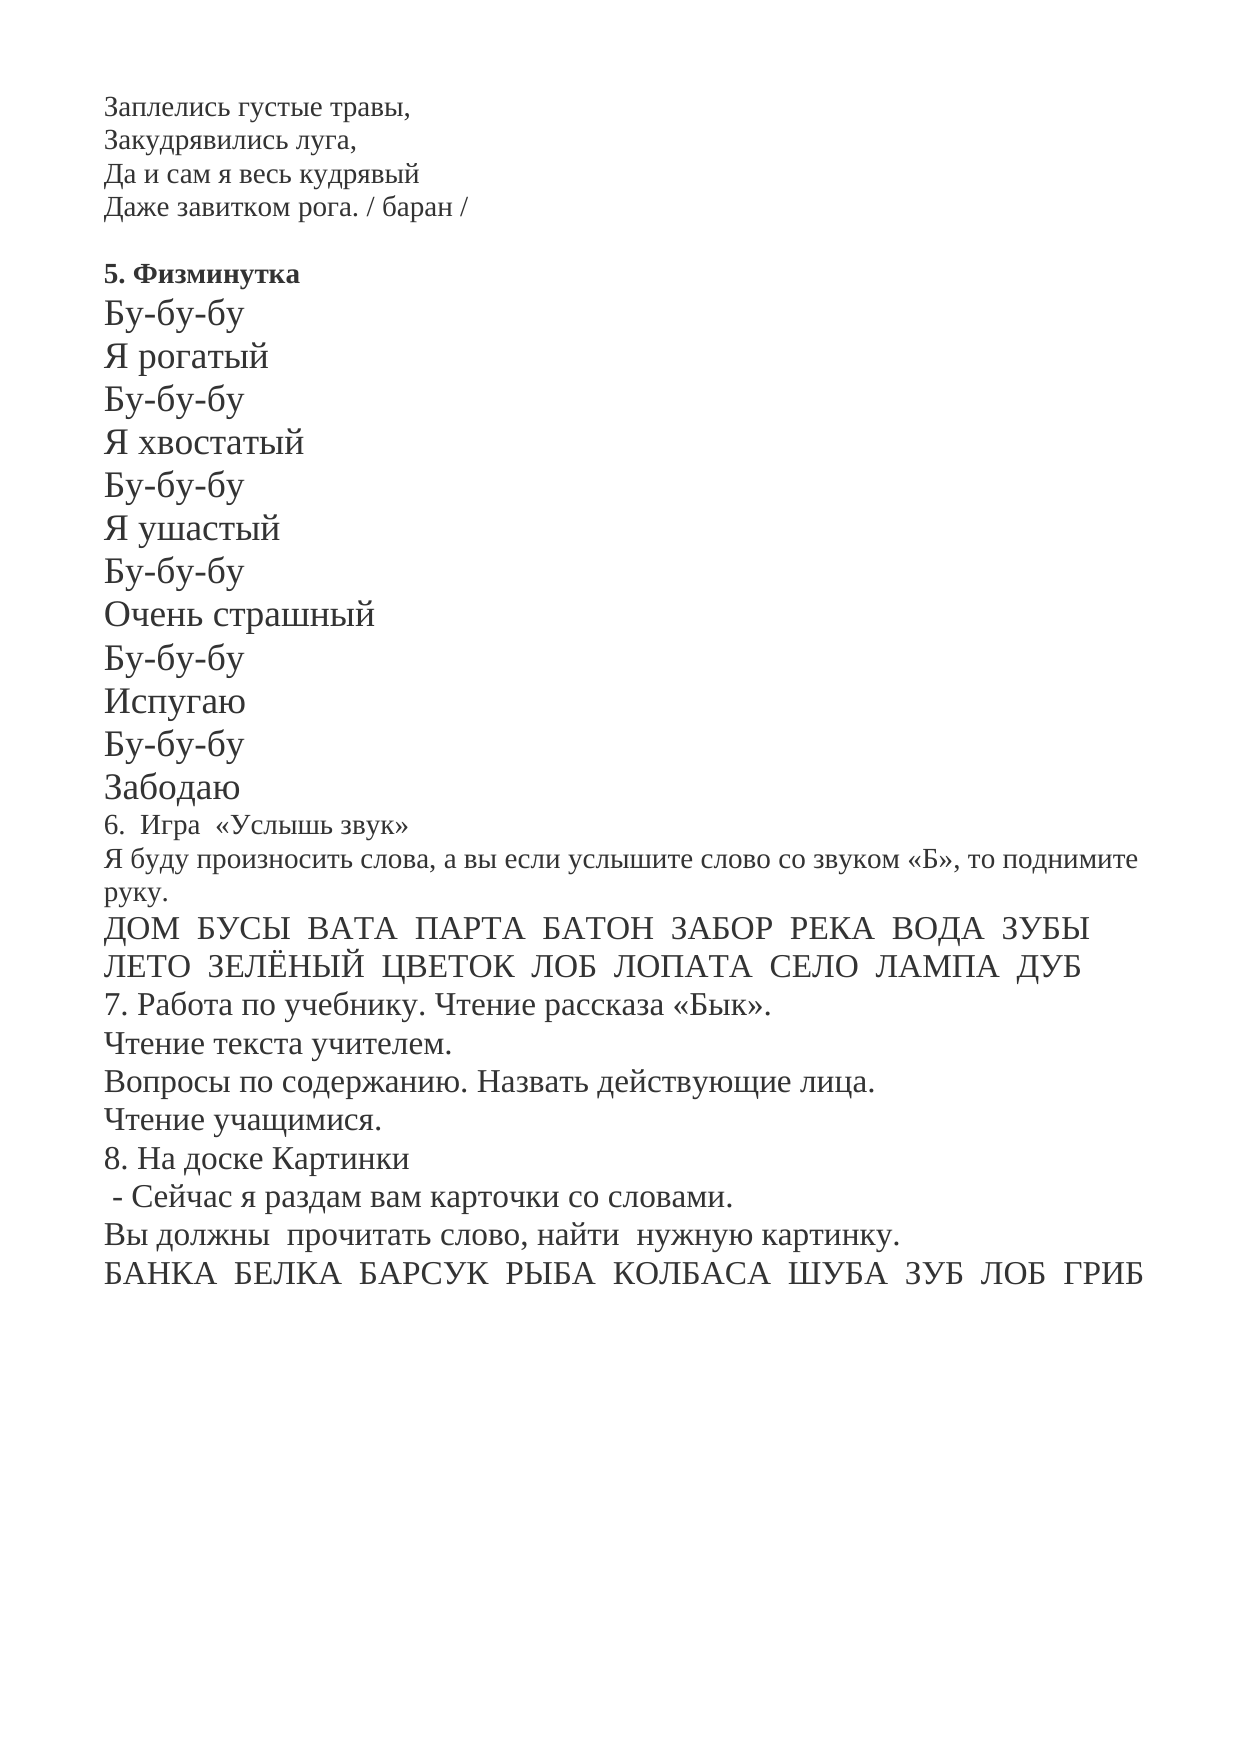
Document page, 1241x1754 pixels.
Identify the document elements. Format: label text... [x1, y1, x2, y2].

text Бу-бу-бу [103, 376, 1152, 419]
text Чтение учащимися. [103, 1100, 1152, 1138]
text Очень страшный [103, 592, 1152, 635]
text 8. На доске Картинки [103, 1138, 1152, 1176]
text Я ушастый [103, 506, 1152, 549]
text Испугаю [103, 678, 1152, 721]
text Вы должны прочитать слово, найти нужную картинку. [103, 1215, 1152, 1253]
text 5. Физминутка [103, 256, 1152, 290]
text Чтение текста учителем. [103, 1023, 1152, 1061]
text Бу-бу-бу [103, 635, 1152, 678]
text Бу-бу-бу [103, 462, 1152, 506]
text Я хвостатый [103, 419, 1152, 462]
text Заплелись густые травы, Закудрявились луга, Да и сам я весь кудрявый Даже завитком рога. / баран / [103, 89, 1152, 223]
text Я рогатый [103, 333, 1152, 376]
text - Сейчас я раздам вам карточки со словами. [103, 1176, 1152, 1215]
text Бу-бу-бу [103, 549, 1152, 592]
text Я буду произносить слова, а вы если услышите слово со звуком «Б», то поднимите руку. [103, 841, 1152, 908]
text 6. Игра «Услышь звук» [103, 807, 1152, 841]
text ДОМ БУСЫ ВАТА ПАРТА БАТОН ЗАБОР РЕКА ВОДА ЗУБЫ ЛЕТО ЗЕЛЁНЫЙ ЦВЕТОК ЛОБ ЛОПАТА СЕЛО ЛАМПА ДУБ [103, 908, 1152, 985]
text Бу-бу-бу [103, 290, 1152, 333]
text 7. Работа по учебнику. Чтение рассказа «Бык». [103, 985, 1152, 1023]
text Бу-бу-бу [103, 721, 1152, 764]
text Вопросы по содержанию. Назвать действующие лица. [103, 1061, 1152, 1100]
text Забодаю [103, 764, 1152, 807]
text БАНКА БЕЛКА БАРСУК РЫБА КОЛБАСА ШУБА ЗУБ ЛОБ ГРИБ [103, 1253, 1152, 1291]
